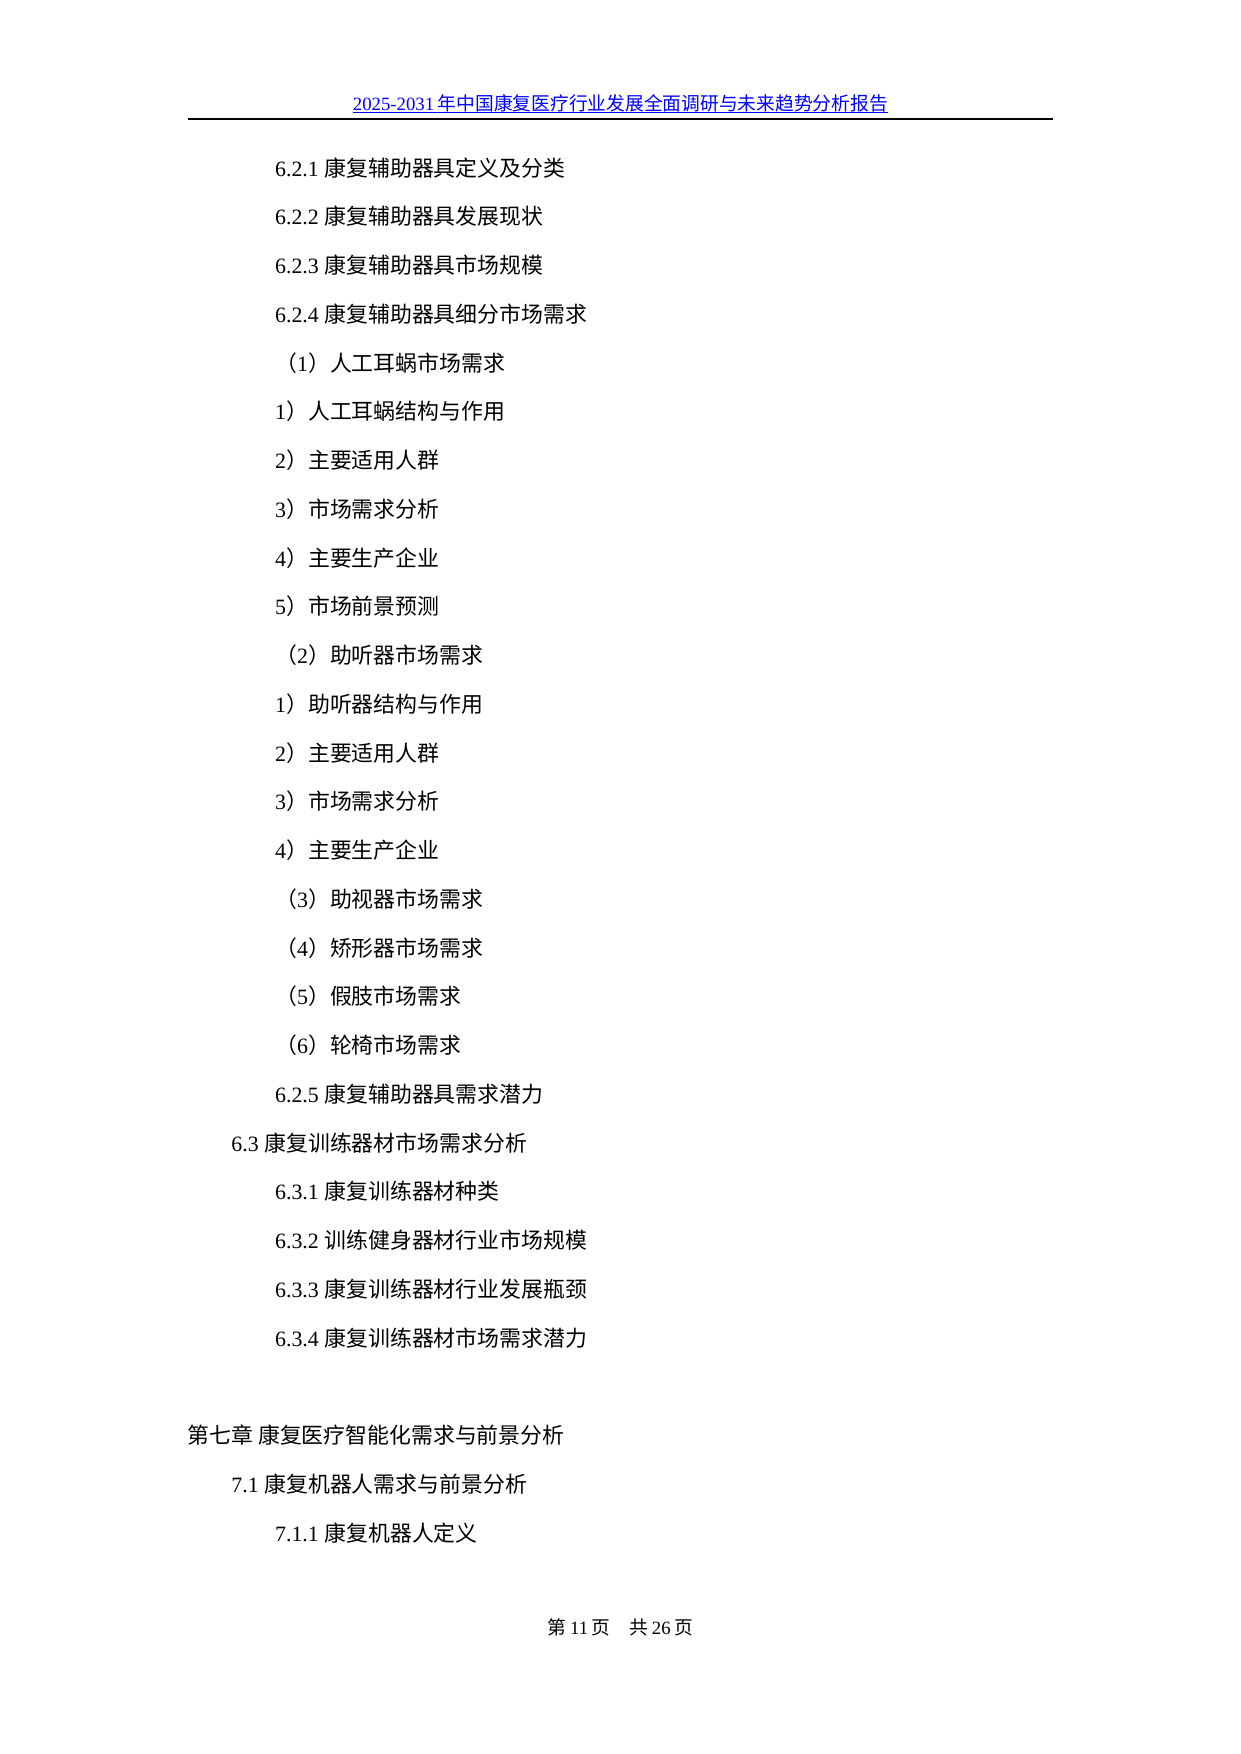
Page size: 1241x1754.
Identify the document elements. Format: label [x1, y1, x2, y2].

text [187, 150, 1053, 1548]
